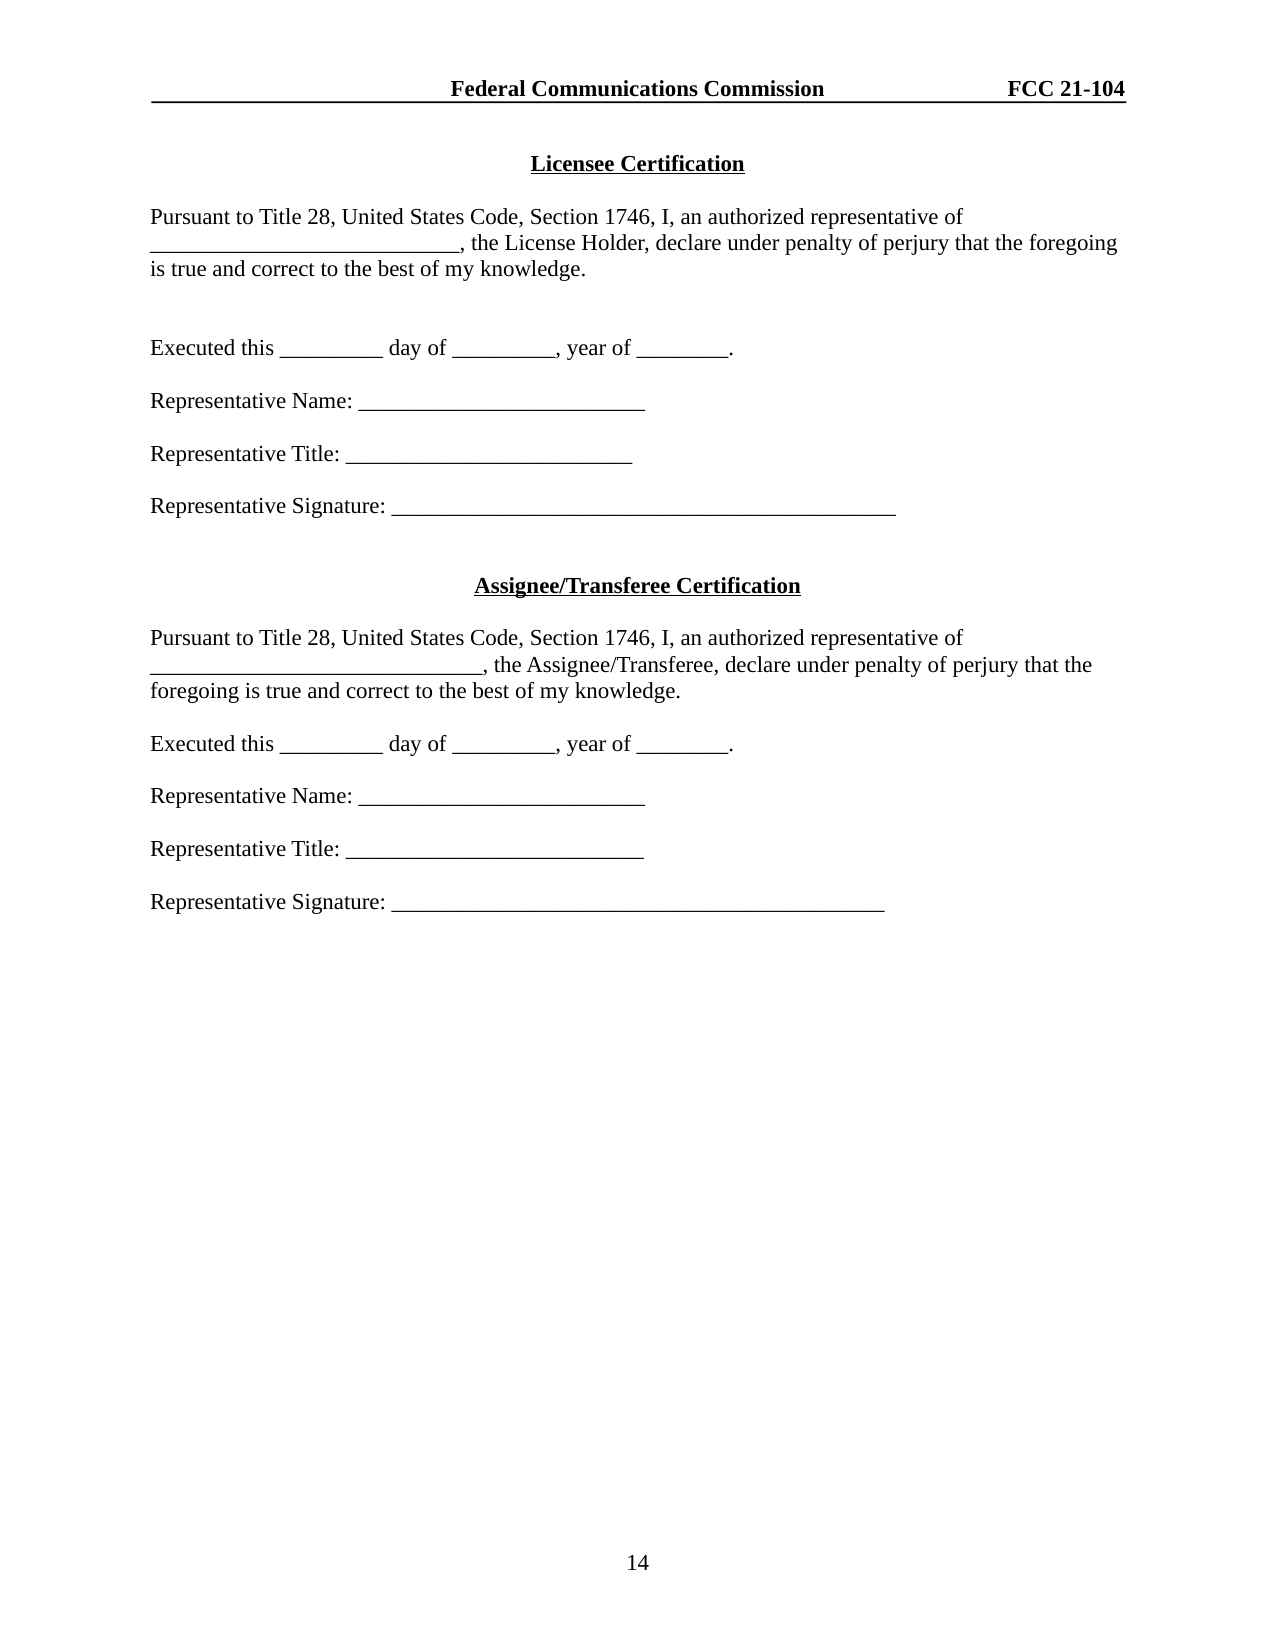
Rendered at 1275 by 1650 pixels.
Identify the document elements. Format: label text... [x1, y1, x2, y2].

text Representative Title: _________________________ [150, 440, 1125, 466]
text Representative Title: __________________________ [150, 835, 1125, 862]
text Representative Name: _________________________ [150, 782, 1125, 809]
text Representative Signature: ____________________________________________ [150, 493, 1125, 519]
text Executed this _________ day of _________, year of ________. [150, 730, 1125, 756]
text Assignee/Transferee Certification [150, 572, 1125, 598]
text Pursuant to Title 28, United States Code, Section 1746, I, an authorized representative of _____________________________, the Assignee/Transferee, declare under penalty of perjury that the foregoing is true and correct to the best of my knowledge. [150, 624, 1125, 703]
text Pursuant to Title 28, United States Code, Section 1746, I, an authorized representative of ___________________________, the License Holder, declare under penalty of perjury that the foregoing is true and correct to the best of my knowledge. [150, 203, 1125, 282]
text Executed this _________ day of _________, year of ________. [150, 334, 1125, 361]
text Representative Signature: ___________________________________________ [150, 888, 1125, 914]
text Licensee Certification [150, 150, 1125, 176]
text Representative Name: _________________________ [150, 387, 1125, 413]
